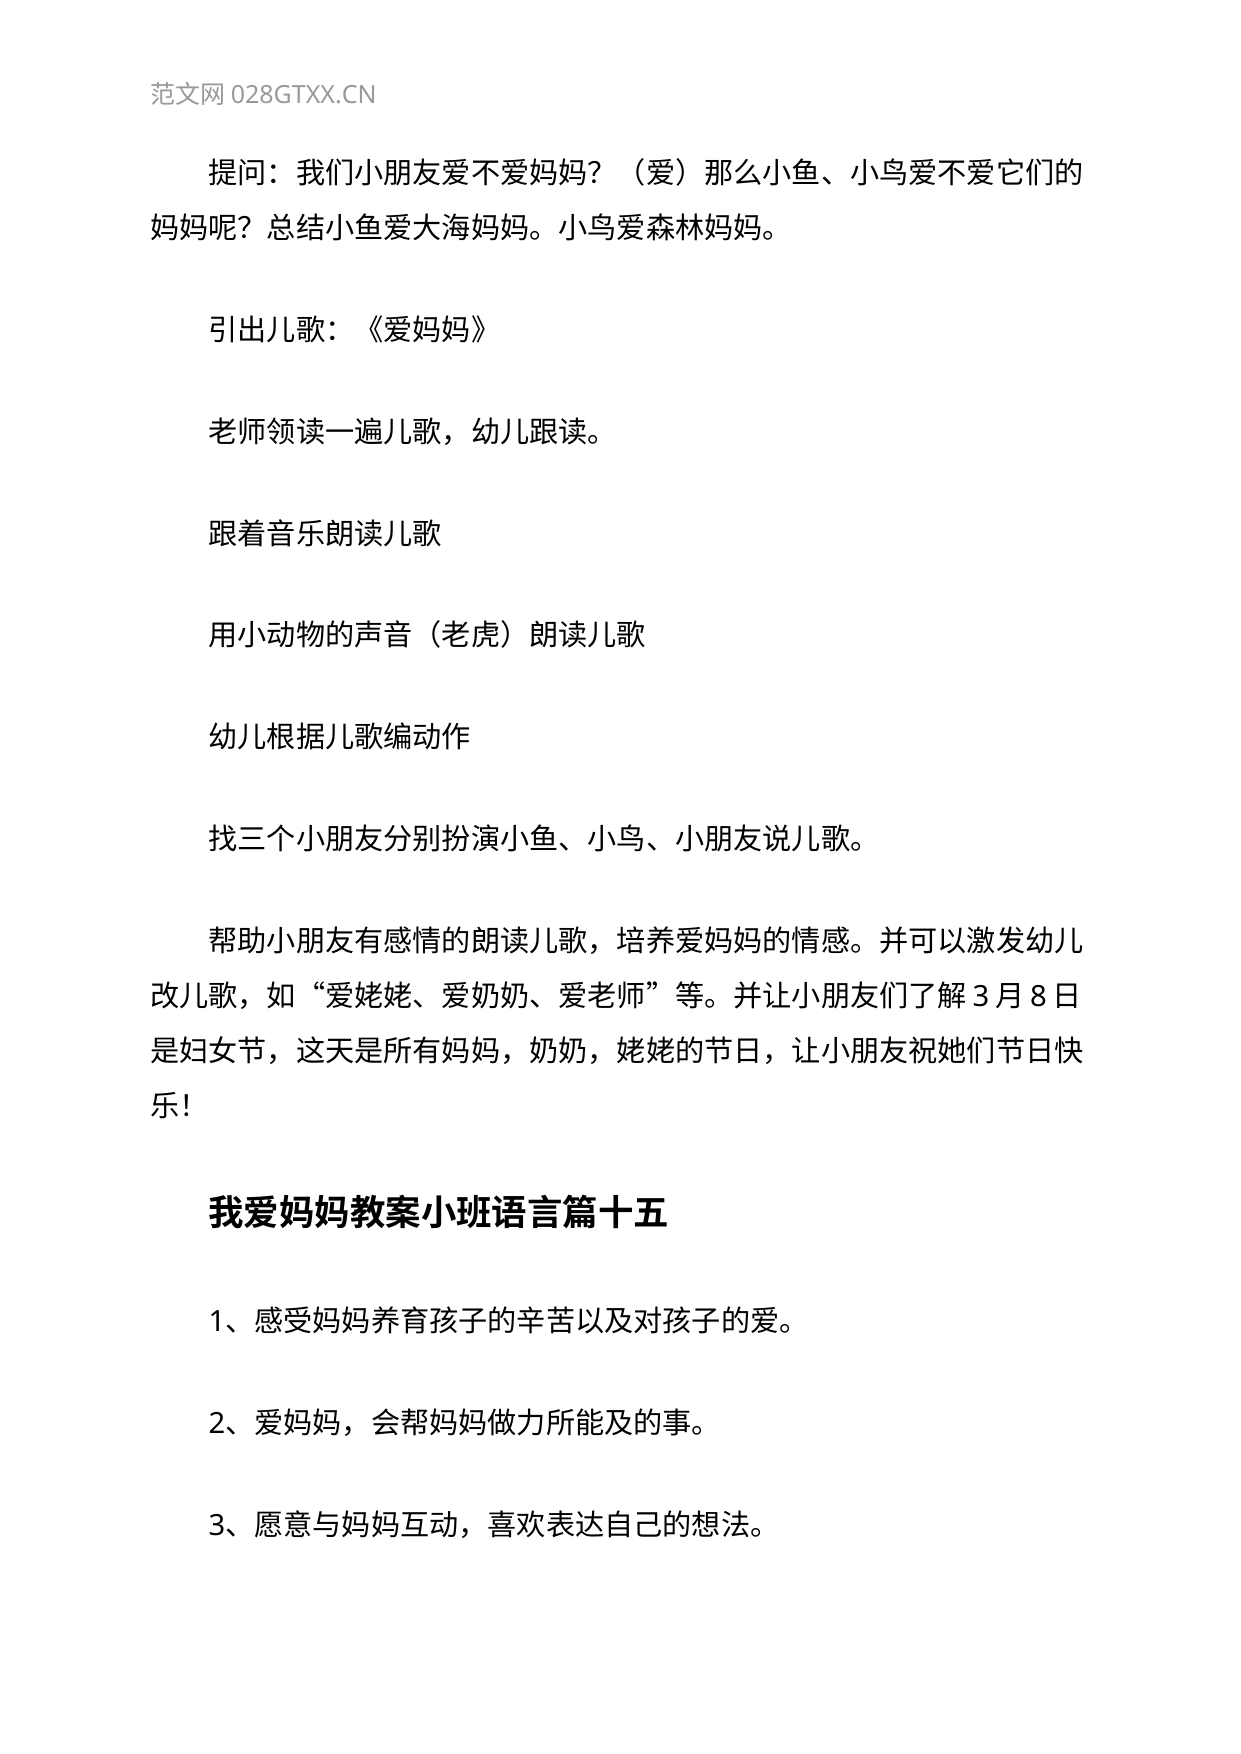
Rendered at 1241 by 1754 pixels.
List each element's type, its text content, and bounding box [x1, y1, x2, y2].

text 3、愿意与妈妈互动，喜欢表达自己的想法。 [150, 1501, 1090, 1544]
text 提问：我们小朋友爱不爱妈妈？（爱）那么小鱼、小鸟爱不爱它们的妈妈呢？总结小鱼爱大海妈妈。小鸟爱森林妈妈。 [150, 150, 1090, 247]
text 我爱妈妈教案小班语言篇十五 [150, 1184, 1090, 1235]
text 跟着音乐朗读儿歌 [150, 510, 1090, 552]
text 老师领读一遍儿歌，幼儿跟读。 [150, 408, 1090, 451]
text 2、爱妈妈，会帮妈妈做力所能及的事。 [150, 1399, 1090, 1442]
text 帮助小朋友有感情的朗读儿歌，培养爱妈妈的情感。并可以激发幼儿改儿歌，如“爱姥姥、爱奶奶、爱老师”等。并让小朋友们了解3月8日是妇女节，这天是所有妈妈，奶奶，姥姥的节日，让小朋友祝她们节日快乐！ [150, 917, 1090, 1124]
text 1、感受妈妈养育孩子的辛苦以及对孩子的爱。 [150, 1297, 1090, 1340]
text 幼儿根据儿歌编动作 [150, 714, 1090, 756]
text 用小动物的声音（老虎）朗读儿歌 [150, 612, 1090, 654]
text 找三个小朋友分别扮演小鱼、小鸟、小朋友说儿歌。 [150, 816, 1090, 858]
text 引出儿歌：《爱妈妈》 [150, 307, 1090, 349]
